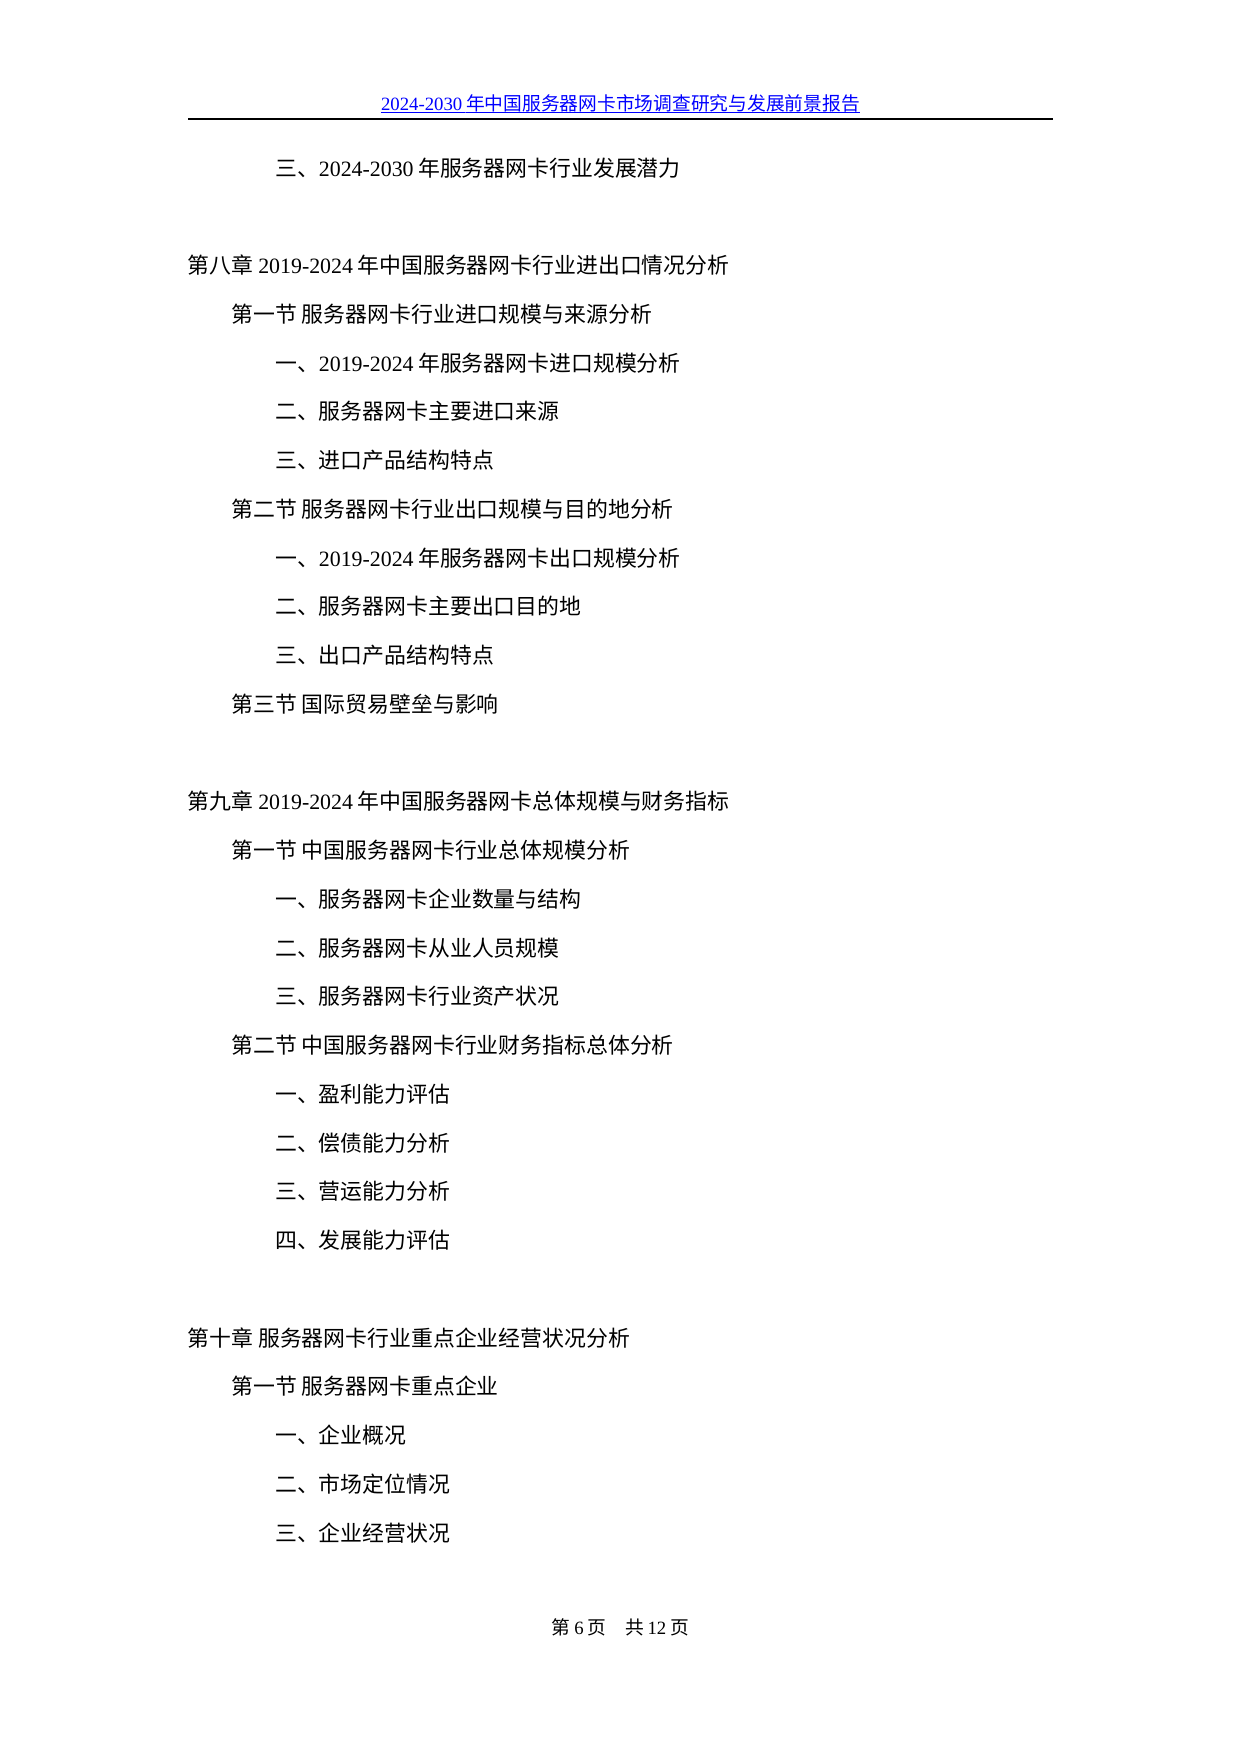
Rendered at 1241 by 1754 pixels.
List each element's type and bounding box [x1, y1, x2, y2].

text [187, 150, 1053, 1548]
